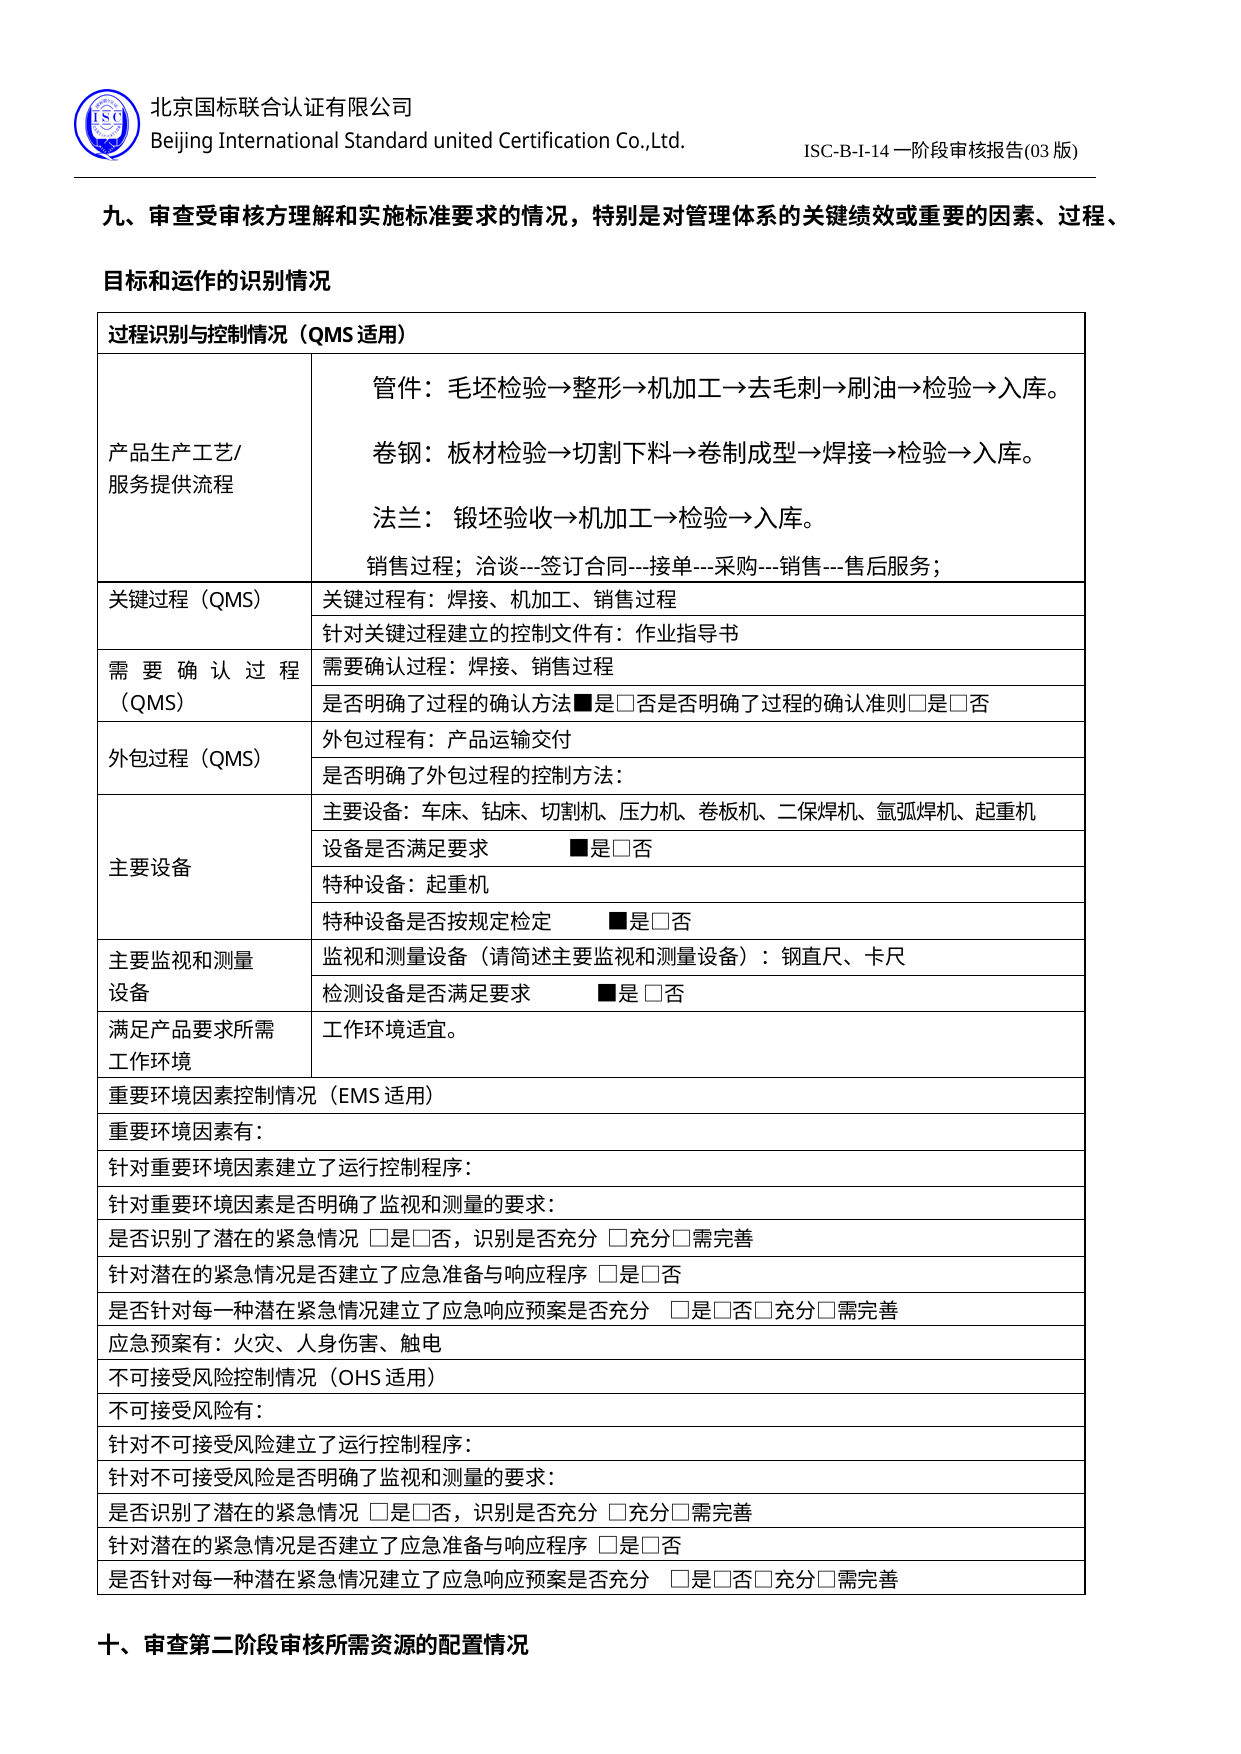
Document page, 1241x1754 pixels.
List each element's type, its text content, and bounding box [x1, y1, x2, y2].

table_cell 是否针对每一种潜在紧急情况建立了应急响应预案是否充分 □是□否□充分□需完善 [98, 1293, 1084, 1325]
table_cell 关键过程（QMS） [98, 583, 311, 648]
table_cell 针对重要环境因素建立了运行控制程序： [98, 1151, 1084, 1186]
table_cell 管件：毛坯检验→整形→机加工→去毛刺→刷油→检验→入库。 卷钢：板材检验→切割下料→卷制成型→焊接→检验→入库。 法兰： 锻坯验收→机加工→检验→入库。 销售过程；洽谈---签订合同---接单---采购---销售---售后服务； [312, 354, 1084, 581]
table_cell 针对关键过程建立的控制文件有：作业指导书 [312, 616, 1084, 648]
table_cell 主要设备 [98, 795, 311, 938]
table_cell 不可接受风险控制情况（OHS适用） [98, 1360, 1084, 1392]
table_cell 是否明确了过程的确认方法■是□否是否明确了过程的确认准则□是□否 [312, 686, 1084, 721]
table_cell 针对不可接受风险建立了运行控制程序： [98, 1427, 1084, 1459]
table_cell 针对重要环境因素是否明确了监视和测量的要求： [98, 1187, 1084, 1219]
text 十、审查第二阶段审核所需资源的配置情况 [75, 1611, 1107, 1676]
table_cell 是否针对每一种潜在紧急情况建立了应急响应预案是否充分 □是□否□充分□需完善 [98, 1561, 1084, 1594]
table_cell 针对不可接受风险是否明确了监视和测量的要求： [98, 1461, 1084, 1493]
table_cell 针对潜在的紧急情况是否建立了应急准备与响应程序 □是□否 [98, 1528, 1084, 1560]
table_cell 特种设备是否按规定检定 ■是□否 [312, 903, 1084, 938]
text 九、审查受审核方理解和实施标准要求的情况，特别是对管理体系的关键绩效或重要的因素、过程、目标和运作的识别情况 [102, 182, 1107, 312]
table_cell 重要环境因素控制情况（EMS适用） [98, 1078, 1084, 1113]
table_cell 重要环境因素有： [98, 1114, 1084, 1149]
table_cell 主要设备：车床、钻床、切割机、压力机、卷板机、二保焊机、氩弧焊机、起重机 [312, 795, 1084, 830]
table_cell 需要确认过程：焊接、销售过程 [312, 650, 1084, 685]
table_cell 外包过程有：产品运输交付 [312, 722, 1084, 757]
table_cell 不可接受风险有： [98, 1394, 1084, 1426]
table_cell 针对潜在的紧急情况是否建立了应急准备与响应程序 □是□否 [98, 1257, 1084, 1292]
table_cell 设备是否满足要求 ■是□否 [312, 831, 1084, 866]
table_cell 产品生产工艺/ 服务提供流程 [98, 354, 311, 581]
table_cell 应急预案有：火灾、人身伤害、触电 [98, 1326, 1084, 1359]
table_cell 主要监视和测量 设备 [98, 940, 311, 1011]
table_cell 是否识别了潜在的紧急情况 □是□否，识别是否充分 □充分□需完善 [98, 1220, 1084, 1256]
table_cell 工作环境适宜。 [312, 1012, 1084, 1077]
table_header 过程识别与控制情况（QMS适用） [98, 313, 1084, 353]
table_cell 满足产品要求所需 工作环境 [98, 1012, 311, 1077]
table_cell 是否识别了潜在的紧急情况 □是□否，识别是否充分 □充分□需完善 [98, 1494, 1084, 1527]
table_cell 需要确认过程（QMS） [98, 650, 311, 721]
picture [74, 89, 143, 161]
table_cell 特种设备：起重机 [312, 867, 1084, 902]
table_cell 监视和测量设备（请简述主要监视和测量设备）：钢直尺、卡尺 [312, 940, 1084, 975]
table_cell 检测设备是否满足要求 ■是 □否 [312, 976, 1084, 1011]
table_cell 是否明确了外包过程的控制方法： [312, 758, 1084, 793]
table_cell 关键过程有：焊接、机加工、销售过程 [312, 583, 1084, 615]
table_cell 外包过程（QMS） [98, 722, 311, 793]
